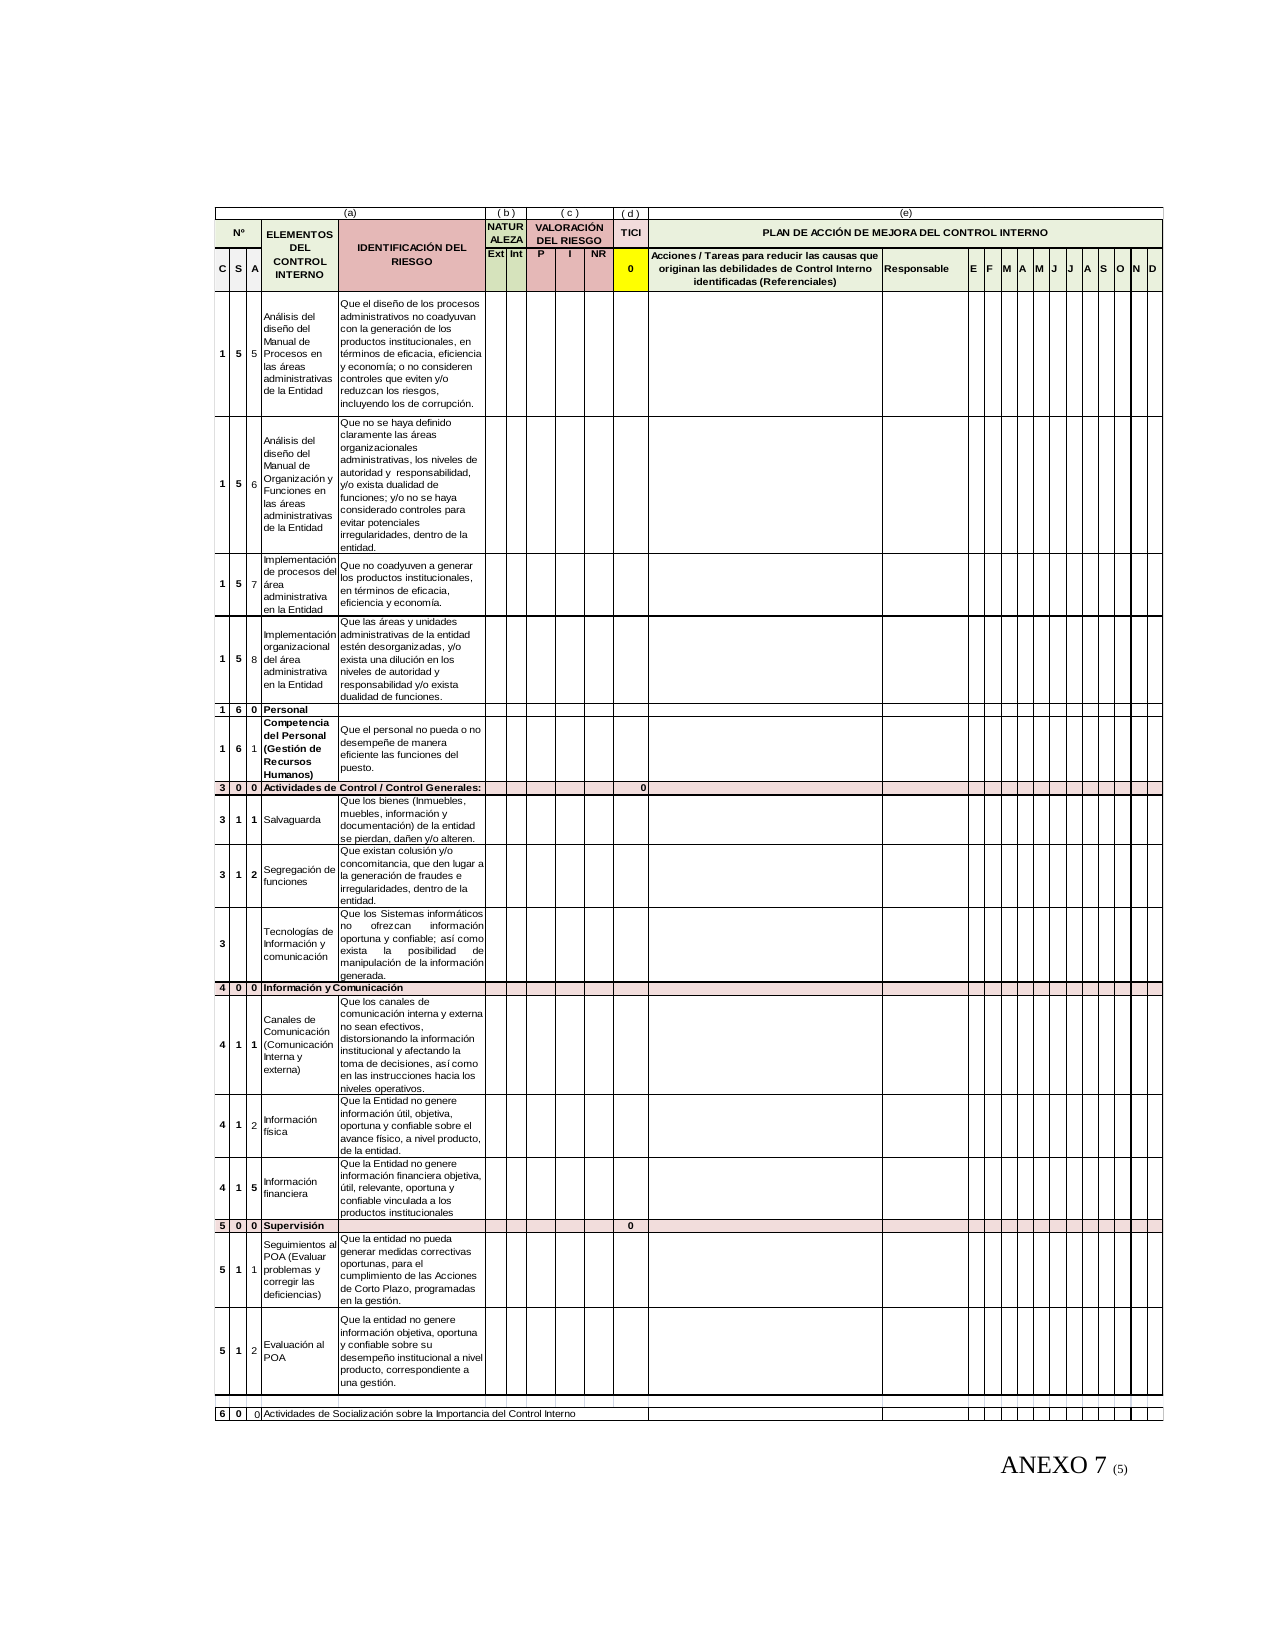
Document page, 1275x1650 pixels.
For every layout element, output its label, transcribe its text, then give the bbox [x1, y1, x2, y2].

text ANEXO 7 (5) [177, 1450, 1127, 1479]
